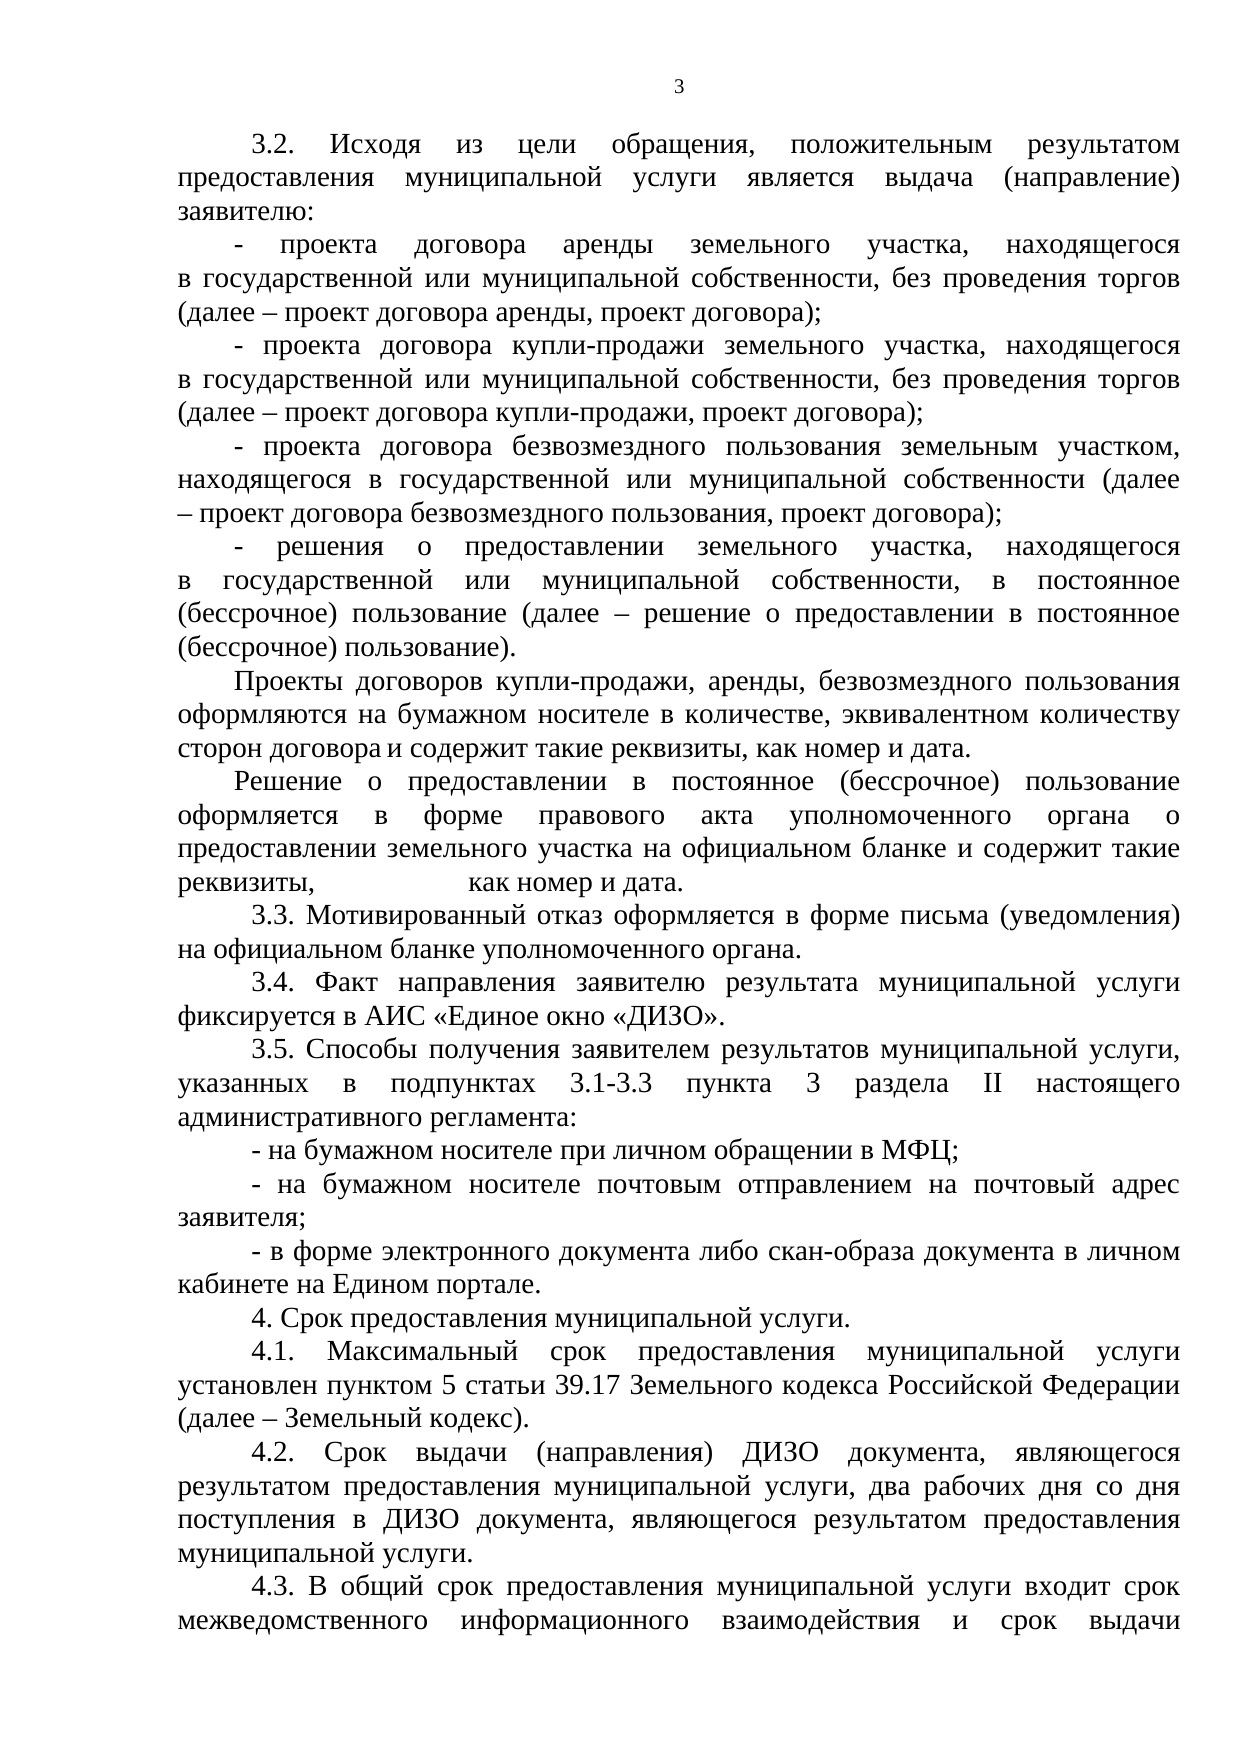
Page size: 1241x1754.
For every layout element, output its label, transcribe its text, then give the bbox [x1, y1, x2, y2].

text 3.2. Исходя из цели обращения, положительным результатом предоставления муниципальной услуги является выдача (направление) заявителю: [177, 126, 1181, 227]
text - решения о предоставлении земельного участка, находящегося в государственной или муниципальной собственности, в постоянное (бессрочное) пользование (далее – решение о предоставлении в постоянное (бессрочное) пользование). [177, 528, 1181, 663]
text - проекта договора безвозмездного пользования земельным участком, находящегося в государственной или муниципальной собственности (далее – проект договора безвозмездного пользования, проект договора); [177, 428, 1181, 528]
text - на бумажном носителе при личном обращении в МФЦ; [177, 1132, 1181, 1166]
text 3.3. Мотивированный отказ оформляется в форме письма (уведомления) на официальном бланке уполномоченного органа. [177, 897, 1181, 964]
text 3.5. Способы получения заявителем результатов муниципальной услуги, указанных в подпунктах 3.1-3.3 пункта 3 раздела II настоящего административного регламента: [177, 1032, 1181, 1132]
text - проекта договора аренды земельного участка, находящегося в государственной или муниципальной собственности, без проведения торгов (далее – проект договора аренды, проект договора); [177, 227, 1181, 327]
text - проекта договора купли-продажи земельного участка, находящегося в государственной или муниципальной собственности, без проведения торгов (далее – проект договора купли-продажи, проект договора); [177, 327, 1181, 428]
text 4.2. Срок выдачи (направления) ДИЗО документа, являющегося результатом предоставления муниципальной услуги, два рабочих дня со дня поступления в ДИЗО документа, являющегося результатом предоставления муниципальной услуги. [177, 1434, 1181, 1568]
text 3.4. Факт направления заявителю результата муниципальной услуги фиксируется в АИС «Единое окно «ДИЗО». [177, 964, 1181, 1032]
text 4. Срок предоставления муниципальной услуги. [177, 1300, 1181, 1333]
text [177, 1568, 1181, 1635]
text 4.1. Максимальный срок предоставления муниципальной услуги установлен пунктом 5 статьи 39.17 Земельного кодекса Российской Федерации (далее – Земельный кодекс). [177, 1333, 1181, 1434]
text Проекты договоров купли-продажи, аренды, безвозмездного пользования оформляются на бумажном носителе в количестве, эквивалентном количеству сторон договора и содержит такие реквизиты, как номер и дата. [177, 663, 1181, 763]
text Решение о предоставлении в постоянное (бессрочное) пользование оформляется в форме правового акта уполномоченного органа о предоставлении земельного участка на официальном бланке и содержит такие реквизиты, как номер и дата. [177, 763, 1181, 897]
text - в форме электронного документа либо скан-образа документа в личном кабинете на Едином портале. [177, 1233, 1181, 1300]
text - на бумажном носителе почтовым отправлением на почтовый адрес заявителя; [177, 1166, 1181, 1233]
